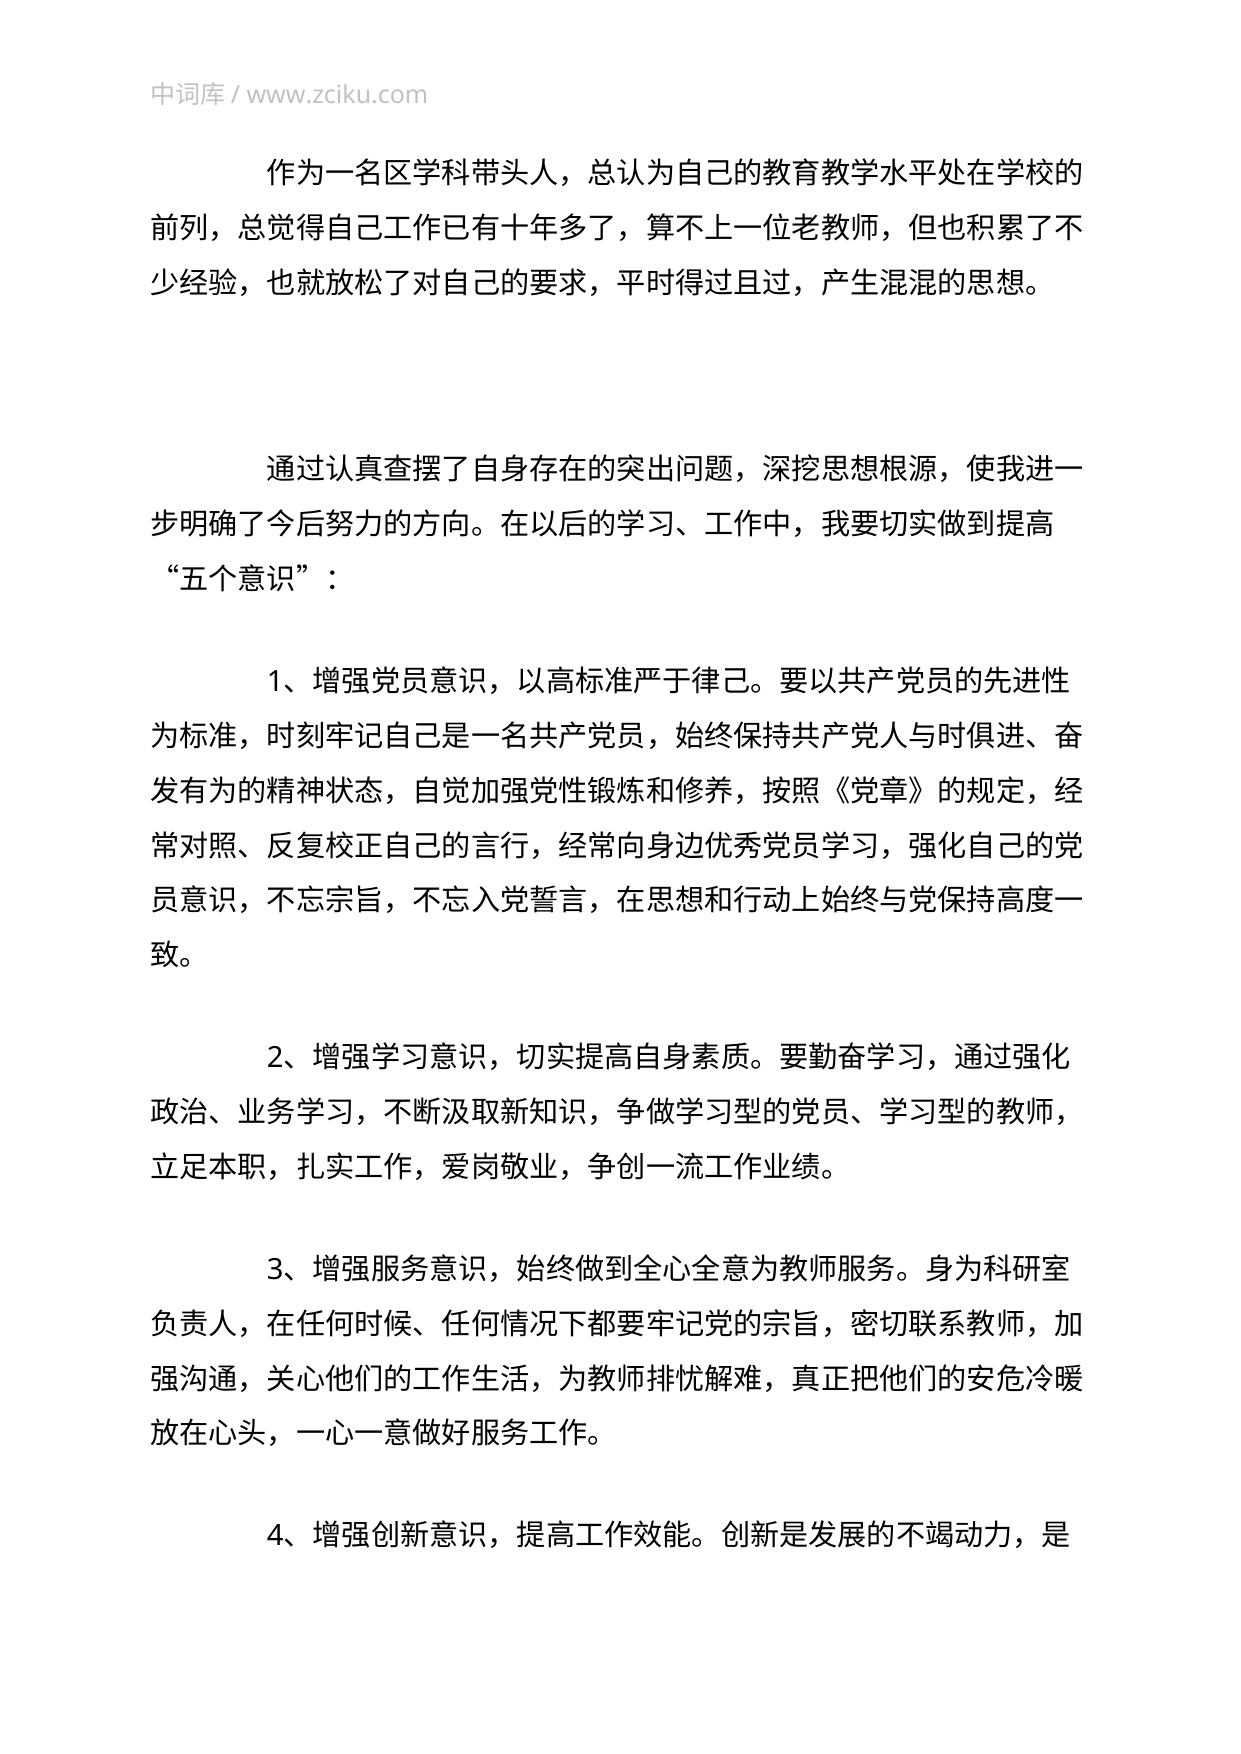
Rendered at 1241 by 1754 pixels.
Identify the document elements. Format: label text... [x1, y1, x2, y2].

text 3、增强服务意识，始终做到全心全意为教师服务。身为科研室负责人，在任何时候、任何情况下都要牢记党的宗旨，密切联系教师，加强沟通，关心他们的工作生活，为教师排忧解难，真正把他们的安危冷暖放在心头，一心一意做好服务工作。 [150, 1245, 1090, 1452]
text 1、增强党员意识，以高标准严于律己。要以共产党员的先进性为标准，时刻牢记自己是一名共产党员，始终保持共产党人与时俱进、奋发有为的精神状态，自觉加强党性锻炼和修养，按照《党章》的规定，经常对照、反复校正自己的言行，经常向身边优秀党员学习，强化自己的党员意识，不忘宗旨，不忘入党誓言，在思想和行动上始终与党保持高度一致。 [150, 657, 1090, 974]
text 2、增强学习意识，切实提高自身素质。要勤奋学习，通过强化政治、业务学习，不断汲取新知识，争做学习型的党员、学习型的教师，立足本职，扎实工作，爱岗敬业，争创一流工作业绩。 [150, 1034, 1090, 1186]
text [150, 1512, 1090, 1554]
text 作为一名区学科带头人，总认为自己的教育教学水平处在学校的前列，总觉得自己工作已有十年多了，算不上一位老教师，但也积累了不少经验，也就放松了对自己的要求，平时得过且过，产生混混的思想。 [150, 150, 1090, 302]
text 通过认真查摆了自身存在的突出问题，深挖思想根源，使我进一步明确了今后努力的方向。在以后的学习、工作中，我要切实做到提高“五个意识”： [150, 446, 1090, 598]
